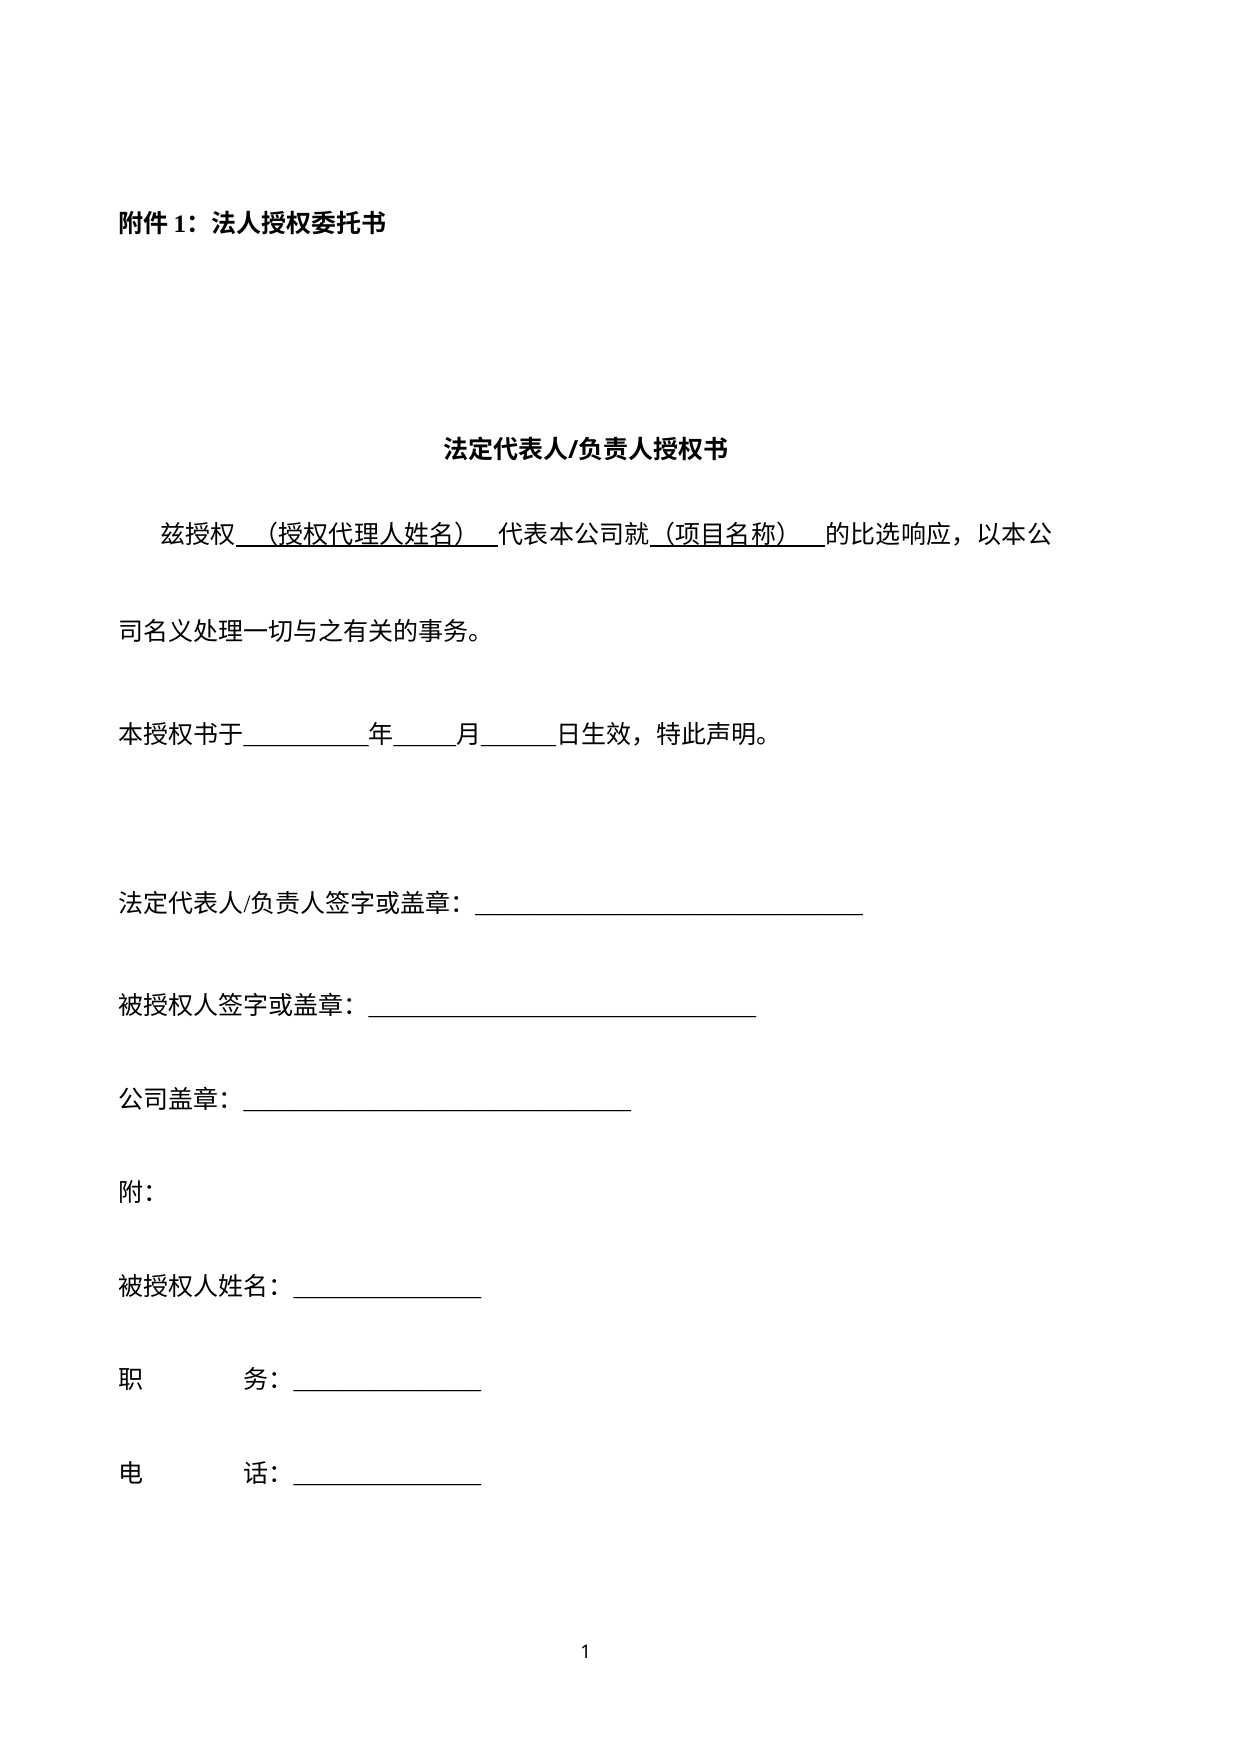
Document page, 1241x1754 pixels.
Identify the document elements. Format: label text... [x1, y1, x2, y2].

text 法定代表人/负责人授权书 [118, 415, 1053, 480]
text 兹授权 （授权代理人姓名） 代表本公司就（项目名称） 的比选响应，以本公司名义处理一切与之有关的事务。 [118, 500, 1053, 662]
text 法定代表人/负责人签字或盖章：_______________________________ [118, 869, 1053, 934]
text 公司盖章：_______________________________ [118, 1065, 1053, 1130]
text 电 话：_______________ [118, 1439, 1053, 1504]
text 被授权人签字或盖章：_______________________________ [118, 971, 1053, 1036]
text 职 务：_______________ [118, 1346, 1053, 1411]
text 被授权人姓名：_______________ [118, 1252, 1053, 1317]
text 附： [118, 1158, 1053, 1223]
text 本授权书于__________年_____月______日生效，特此声明。 [118, 700, 1053, 765]
subtitle 附件1：法人授权委托书 [118, 189, 1053, 254]
